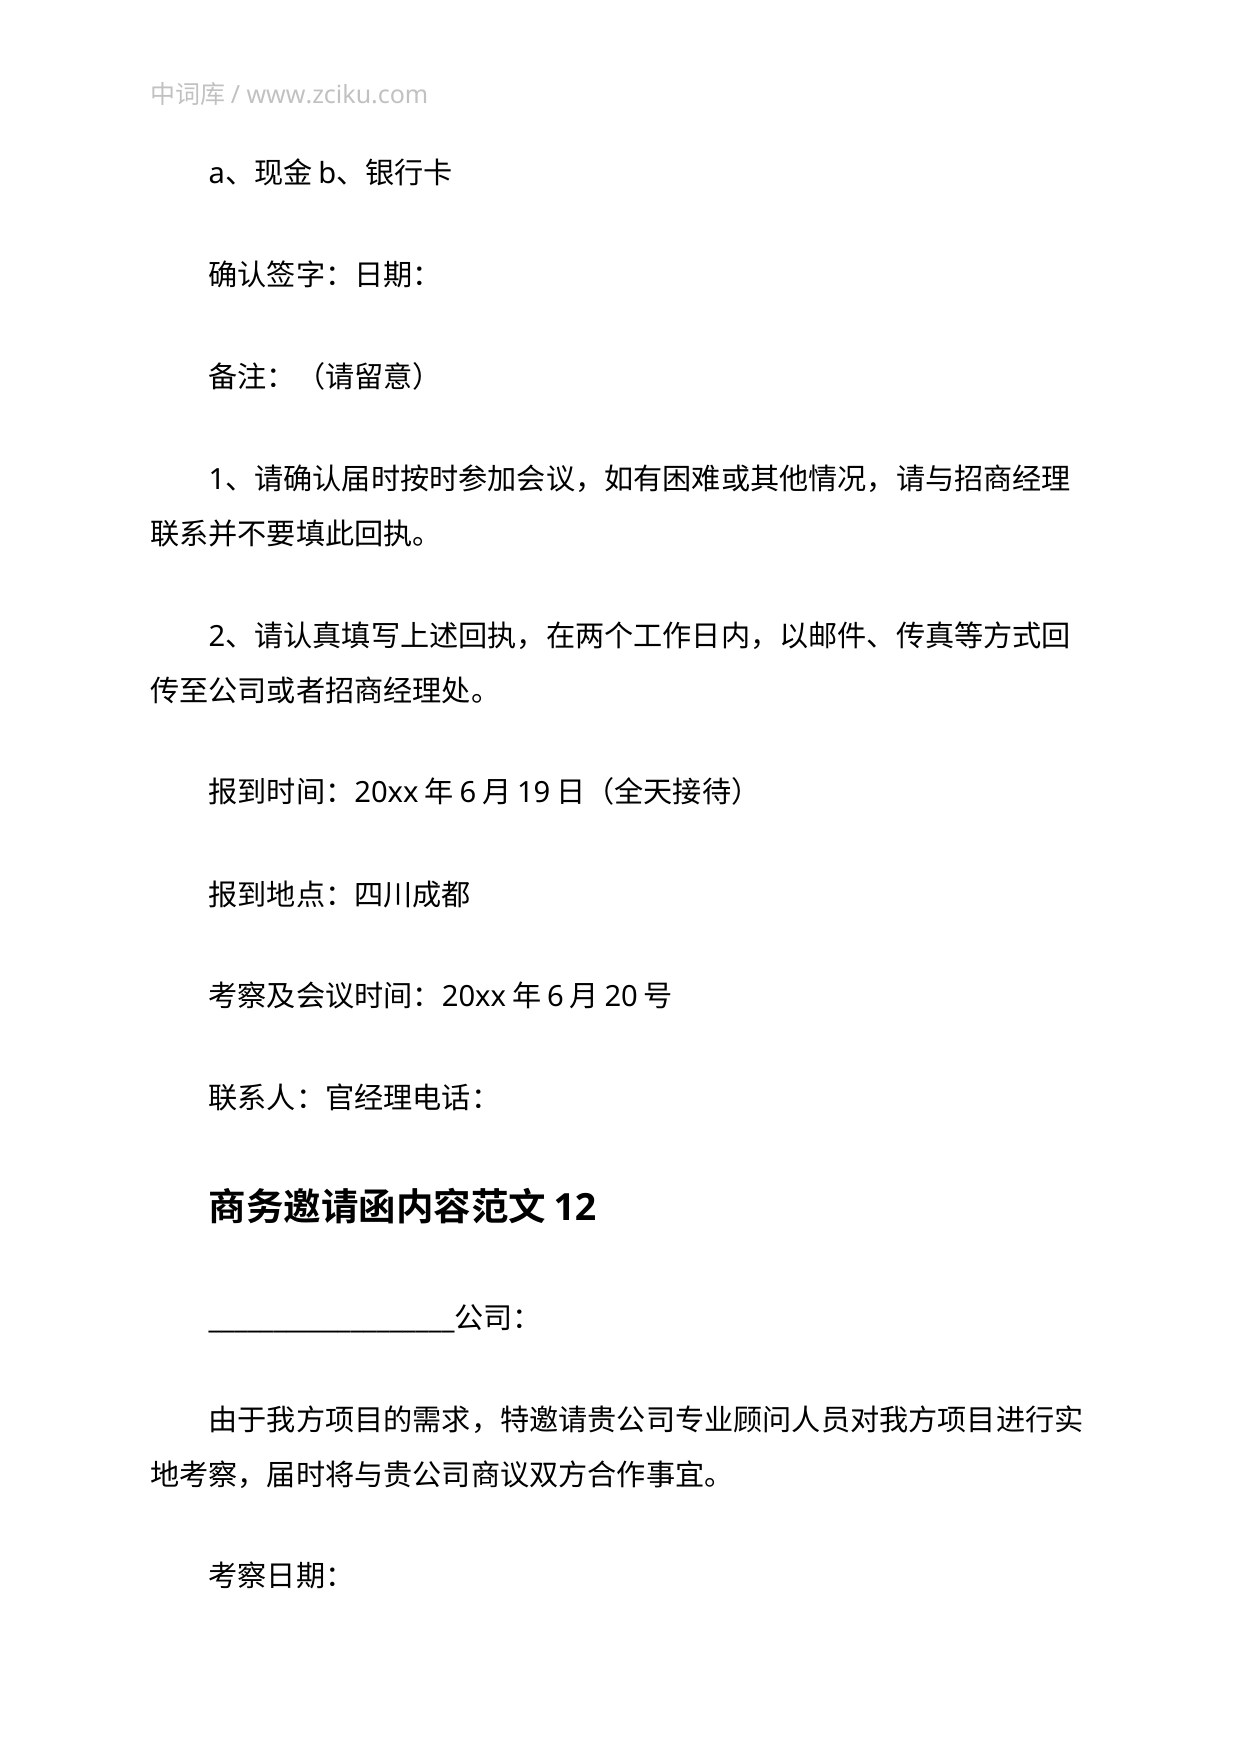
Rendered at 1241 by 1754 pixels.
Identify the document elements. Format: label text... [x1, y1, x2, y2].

text 报到地点：四川成都 [150, 871, 1090, 913]
text a、现金b、银行卡 [150, 150, 1090, 192]
text 备注：（请留意） [150, 354, 1090, 396]
text 考察及会议时间：20xx年6月20号 [150, 973, 1090, 1015]
text 报到时间：20xx年6月19日（全天接待） [150, 769, 1090, 811]
text 商务邀请函内容范文12 [150, 1177, 1090, 1231]
text 1、请确认届时按时参加会议，如有困难或其他情况，请与招商经理联系并不要填此回执。 [150, 456, 1090, 553]
text 由于我方项目的需求，特邀请贵公司专业顾问人员对我方项目进行实地考察，届时将与贵公司商议双方合作事宜。 [150, 1396, 1090, 1493]
text 考察日期： [150, 1553, 1090, 1595]
text ___________________公司： [150, 1294, 1090, 1337]
text 确认签字：日期： [150, 252, 1090, 294]
text 2、请认真填写上述回执，在两个工作日内，以邮件、传真等方式回传至公司或者招商经理处。 [150, 612, 1090, 709]
text 联系人：官经理电话： [150, 1075, 1090, 1117]
